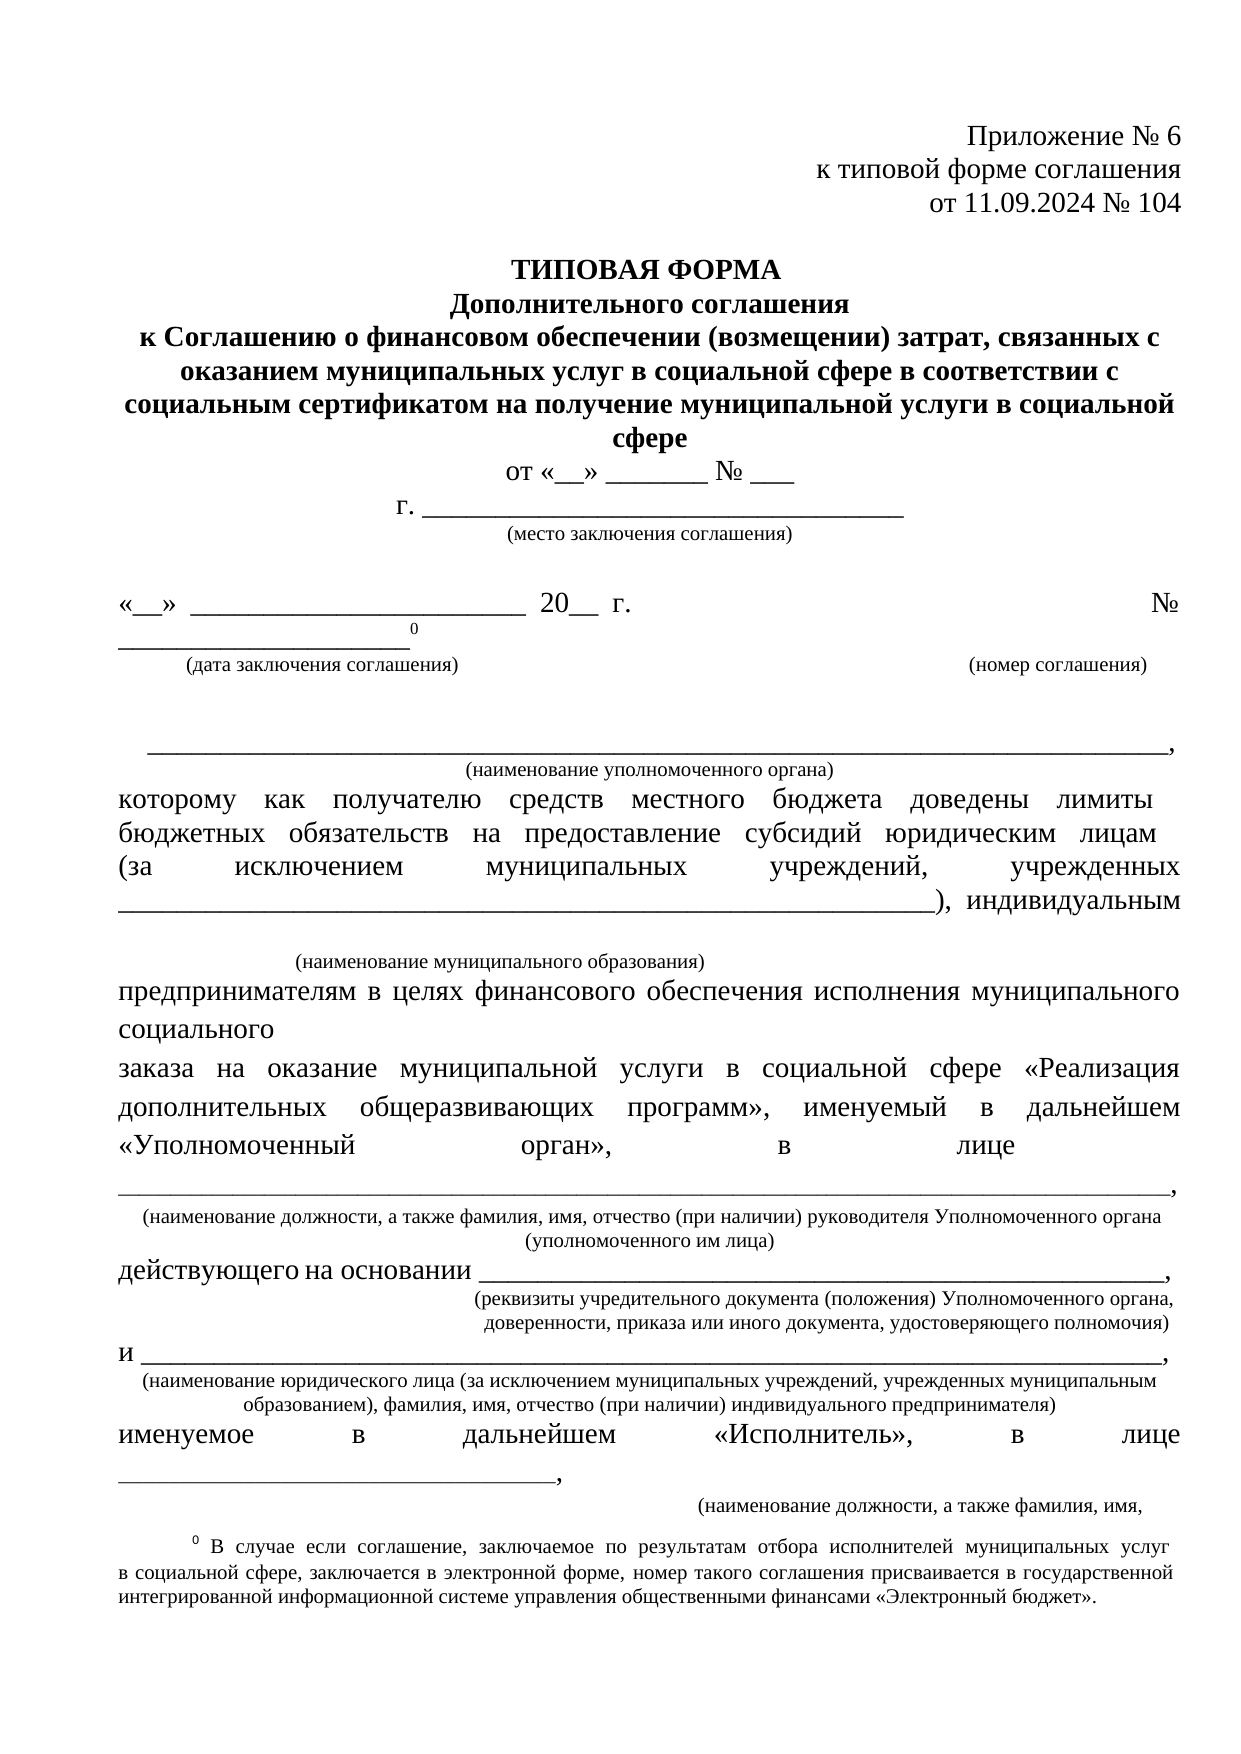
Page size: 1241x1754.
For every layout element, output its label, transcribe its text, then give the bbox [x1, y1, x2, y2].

text (дата заключения соглашения) (номер соглашения) [118, 652, 1181, 676]
text от «__» _______ № ___ [118, 453, 1181, 487]
text от 11.09.2024 № 104 [118, 185, 1181, 219]
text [664, 1493, 1181, 1517]
text (реквизиты учредительного документа (положения) Уполномоченного органа, доверенности, приказа или иного документа, удостоверяющего полномочия) [472, 1286, 1181, 1334]
text именуемое в дальнейшем «Исполнитель», в лице ___________________________________, [118, 1416, 1181, 1488]
text (наименование должности, а также фамилия, имя, отчество (при наличии) руководителя Уполномоченного органа (уполномоченного им лица) [118, 1204, 1181, 1252]
text которому как получателю средств местного бюджета доведены лимиты бюджетных обязательств на предоставление субсидий юридическим лицам (за исключением муниципальных учреждений, учрежденных ________________________________________________________), индивидуальным (наименование муниципального образования) [118, 781, 1181, 973]
text (место заключения соглашения) [118, 521, 1181, 545]
text г. _________________________________ [118, 487, 1181, 521]
text предпринимателям в целях финансового обеспечения исполнения муниципального социального заказа на оказание муниципальной услуги в социальной сфере «Реализация дополнительных общеразвивающих программ», именуемый в дальнейшем «Уполномоченный орган», в лице _____________________________________________________________________________________________________, [118, 973, 1181, 1199]
text к Соглашению о финансовом обеспечении (возмещении) затрат, связанных с оказанием муниципальных услуг в социальной сфере в соответствии с социальным сертификатом на получение муниципальной услуги в социальной сфере [118, 319, 1181, 453]
text Приложение № 6 [118, 118, 1181, 152]
text Типовая форма Дополнительного соглашения [118, 252, 1181, 319]
text к типовой форме соглашения [118, 152, 1181, 185]
text и ______________________________________________________________________, [118, 1334, 1181, 1368]
text действующего на основании _______________________________________________, [118, 1252, 1181, 1286]
text «__» _______________________ 20__ г. № ____________________ [118, 585, 1181, 652]
text ______________________________________________________________________, [118, 724, 1181, 757]
text (наименование уполномоченного органа) [118, 757, 1181, 781]
text (наименование юридического лица (за исключением муниципальных учреждений, учрежденных муниципальным образованием), фамилия, имя, отчество (при наличии) индивидуального предпринимателя) [118, 1368, 1181, 1416]
